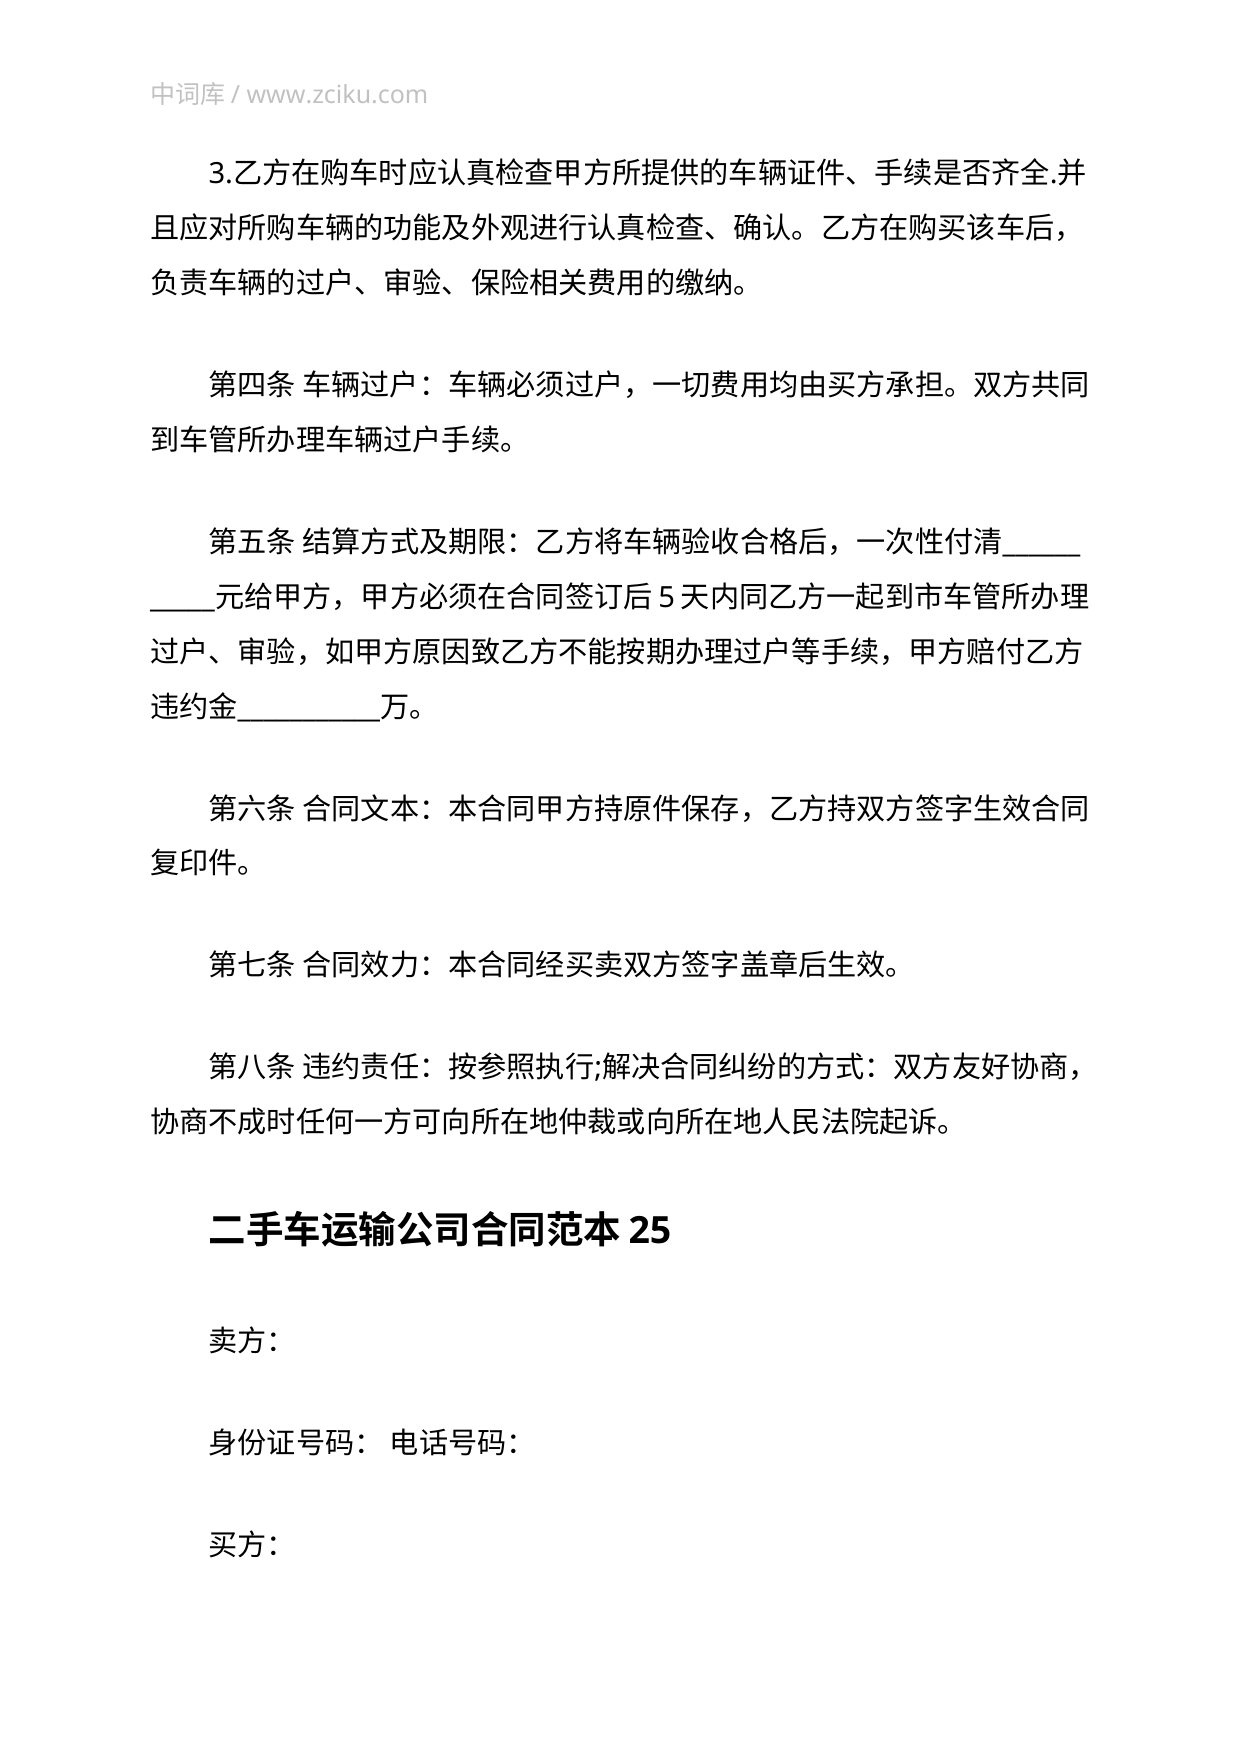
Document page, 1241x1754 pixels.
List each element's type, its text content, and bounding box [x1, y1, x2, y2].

text 第七条 合同效力：本合同经买卖双方签字盖章后生效。 [150, 942, 1090, 984]
text 3.乙方在购车时应认真检查甲方所提供的车辆证件、手续是否齐全.并且应对所购车辆的功能及外观进行认真检查、确认。乙方在购买该车后，负责车辆的过户、审验、保险相关费用的缴纳。 [150, 150, 1090, 302]
text 二手车运输公司合同范本25 [150, 1200, 1090, 1255]
text 买方： [150, 1522, 1090, 1564]
text 第六条 合同文本：本合同甲方持原件保存，乙方持双方签字生效合同复印件。 [150, 785, 1090, 882]
text 第四条 车辆过户：车辆必须过户，一切费用均由买方承担。双方共同到车管所办理车辆过户手续。 [150, 362, 1090, 459]
text 身份证号码： 电话号码： [150, 1420, 1090, 1462]
text 第八条 违约责任：按参照执行;解决合同纠纷的方式：双方友好协商，协商不成时任何一方可向所在地仲裁或向所在地人民法院起诉。 [150, 1044, 1090, 1141]
text 第五条 结算方式及期限：乙方将车辆验收合格后，一次性付清___________元给甲方，甲方必须在合同签订后5天内同乙方一起到市车管所办理过户、审验，如甲方原因致乙方不能按期办理过户等手续，甲方赔付乙方违约金___________万。 [150, 518, 1090, 726]
text 卖方： [150, 1318, 1090, 1360]
